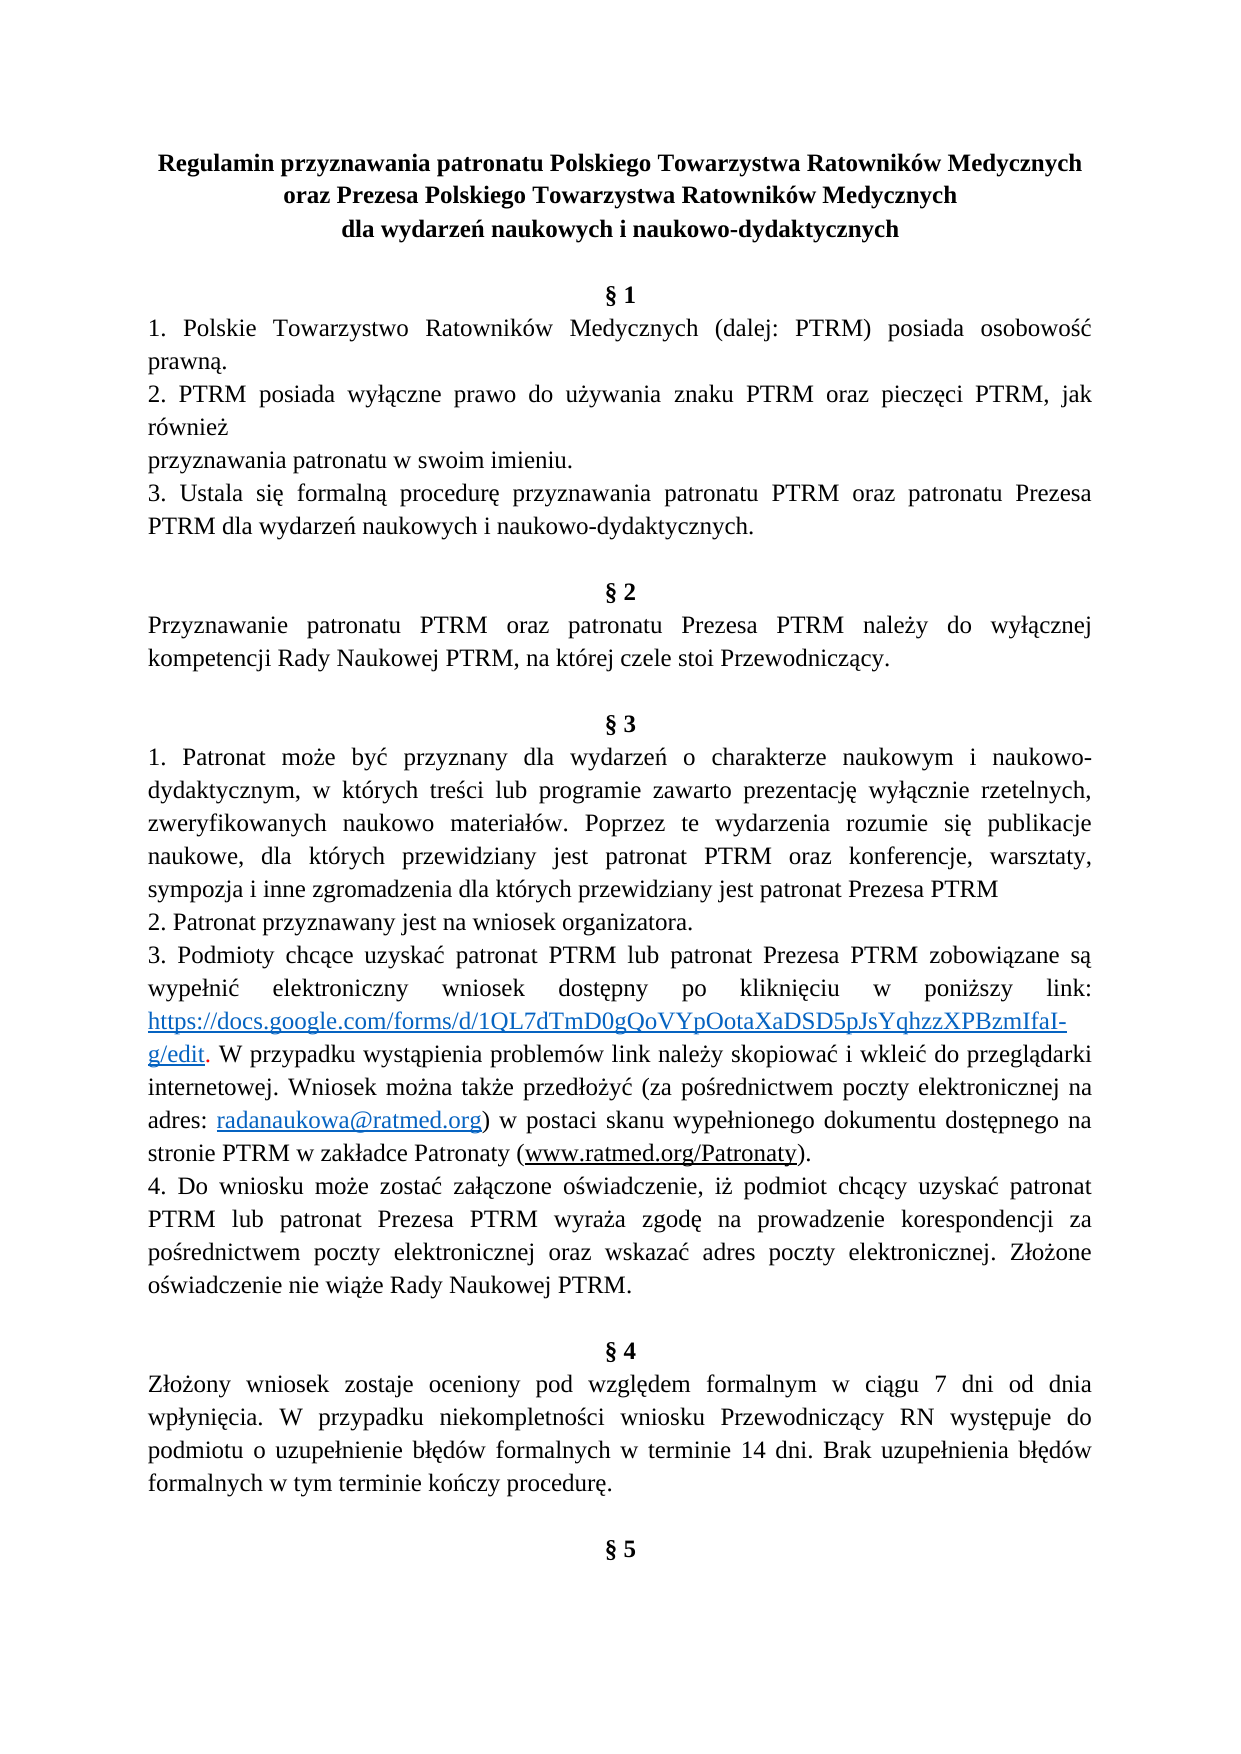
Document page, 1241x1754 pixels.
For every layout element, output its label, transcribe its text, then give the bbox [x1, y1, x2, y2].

text oraz Prezesa Polskiego Towarzystwa Ratowników Medycznych dla wydarzeń naukowych i naukowo-dydaktycznych [148, 181, 1093, 242]
text 3. Podmioty chcące uzyskać patronat PTRM lub patronat Prezesa PTRM zobowiązane są wypełnić elektroniczny wniosek dostępny po kliknięciu w poniższy link: https://docs.google.com/forms/d/1QL7dTmD0gQoVYpOotaXaDSD5pJsYqhzzXPBzmIfaI-g/edit. W przypadku wystąpienia problemów link należy skopiować i wkleić do przeglądarki internetowej. Wniosek można także przedłożyć (za pośrednictwem poczty elektronicznej na adres: radanaukowa@ratmed.org) w postaci skanu wypełnionego dokumentu dostępnego na stronie PTRM w zakładce Patronaty (www.ratmed.org/Patronaty). [148, 940, 1093, 1167]
text Złożony wniosek zostaje oceniony pod względem formalnym w ciągu 7 dni od dnia wpłynięcia. W przypadku niekompletności wniosku Przewodniczący RN występuje do podmiotu o uzupełnienie błędów formalnych w terminie 14 dni. Brak uzupełnienia błędów formalnych w tym terminie kończy procedurę. [148, 1369, 1093, 1497]
text 1. Patronat może być przyznany dla wydarzeń o charakterze naukowym i naukowo-dydaktycznym, w których treści lub programie zawarto prezentację wyłącznie rzetelnych, zweryfikowanych naukowo materiałów. Poprzez te wydarzenia rozumie się publikacje naukowe, dla których przewidziany jest patronat PTRM oraz konferencje, warsztaty, sympozja i inne zgromadzenia dla których przewidziany jest patronat Prezesa PTRM [148, 742, 1093, 903]
text 4. Do wniosku może zostać załączone oświadczenie, iż podmiot chcący uzyskać patronat PTRM lub patronat Prezesa PTRM wyraża zgodę na prowadzenie korespondencji za pośrednictwem poczty elektronicznej oraz wskazać adres poczty elektronicznej. Złożone oświadczenie nie wiąże Rady Naukowej PTRM. [148, 1171, 1093, 1299]
text 3. Ustala się formalną procedurę przyznawania patronatu PTRM oraz patronatu Prezesa PTRM dla wydarzeń naukowych i naukowo-dydaktycznych. [148, 478, 1093, 539]
text Przyznawanie patronatu PTRM oraz patronatu Prezesa PTRM należy do wyłącznej kompetencji Rady Naukowej PTRM, na której czele stoi Przewodniczący. [148, 610, 1093, 672]
text § 3 [148, 709, 1093, 738]
text § 4 [148, 1336, 1093, 1365]
text przyznawania patronatu w swoim imieniu. [148, 445, 1093, 473]
text Regulamin przyznawania patronatu Polskiego Towarzystwa Ratowników Medycznych [148, 148, 1093, 176]
text 2. Patronat przyznawany jest na wniosek organizatora. [148, 907, 1093, 936]
text 2. PTRM posiada wyłączne prawo do używania znaku PTRM oraz pieczęci PTRM, jak również [148, 379, 1093, 441]
text § 1 [148, 280, 1093, 308]
text 1. Polskie Towarzystwo Ratowników Medycznych (dalej: PTRM) posiada osobowość prawną. [148, 313, 1093, 374]
text § 2 [148, 577, 1093, 606]
text § 5 [148, 1534, 1093, 1563]
